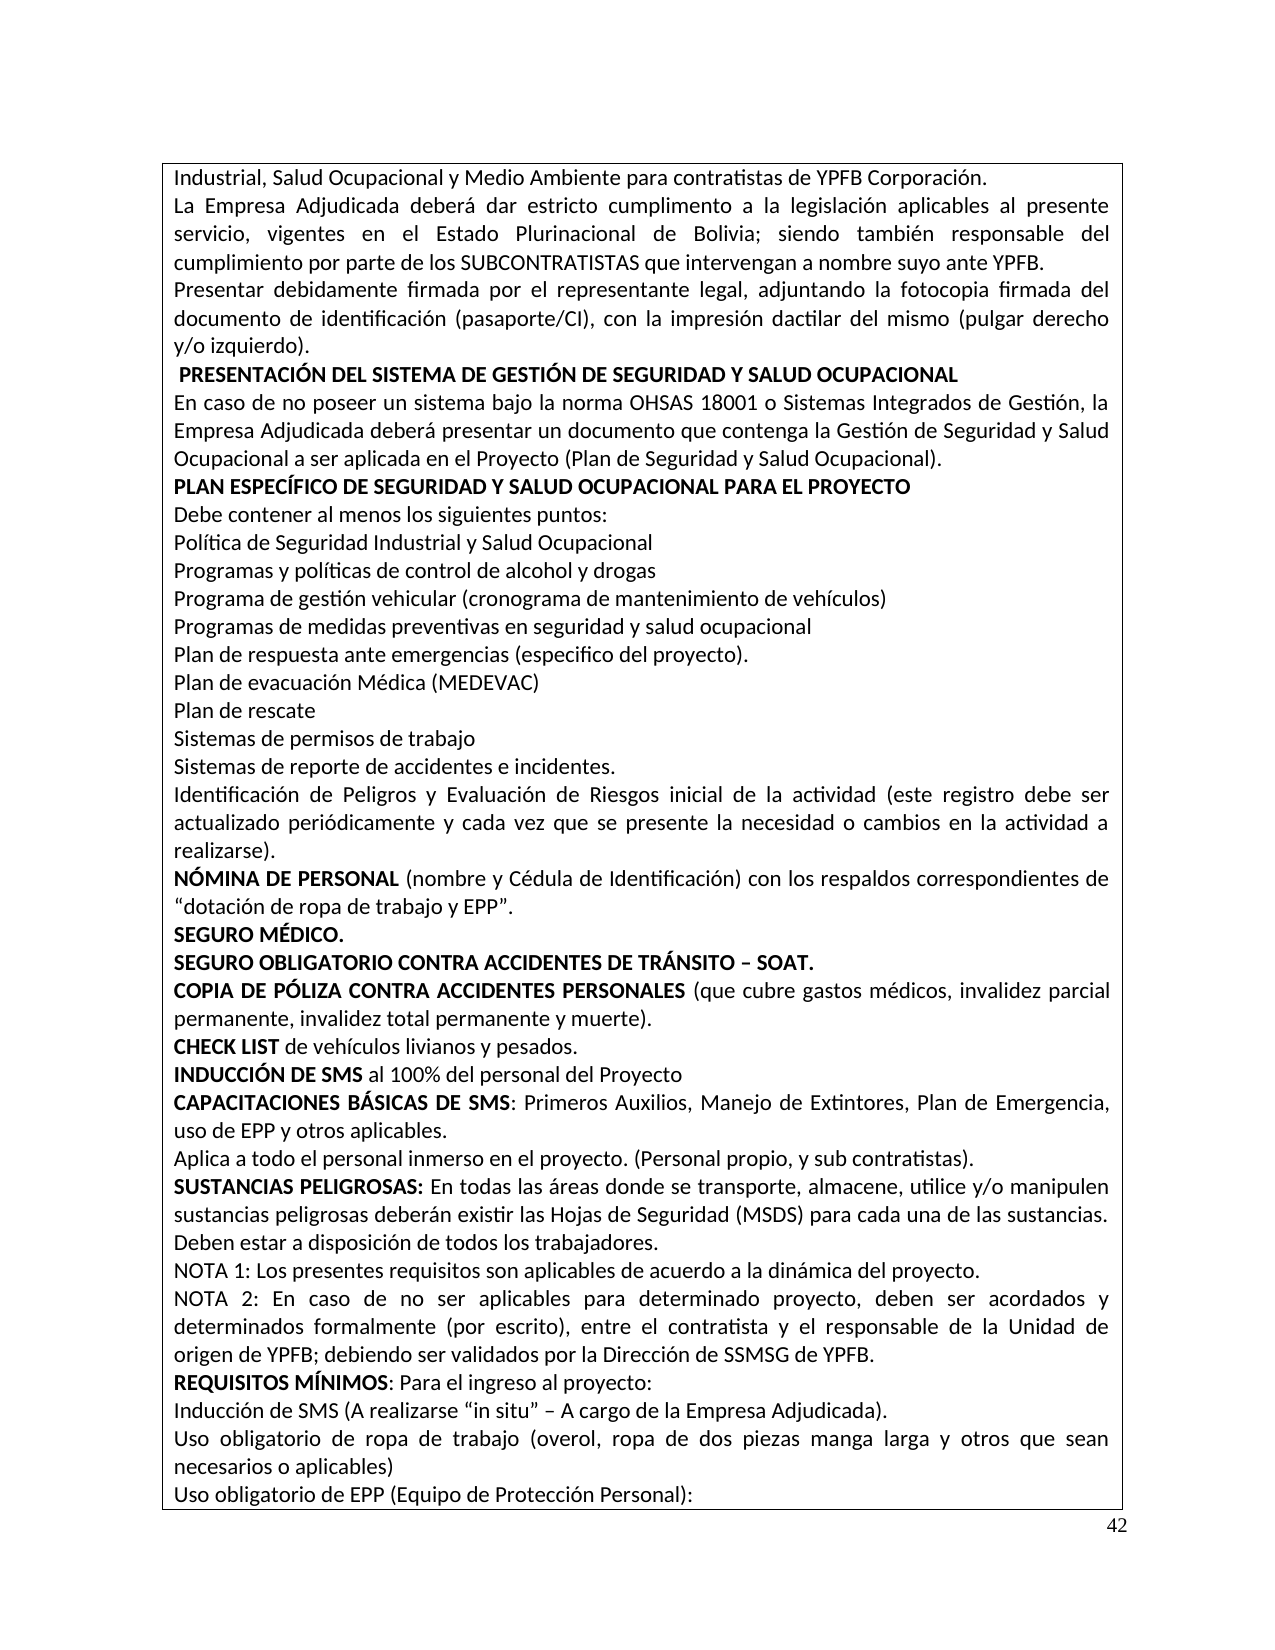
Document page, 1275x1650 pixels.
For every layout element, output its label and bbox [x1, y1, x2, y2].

table_cell [163, 164, 1122, 1508]
